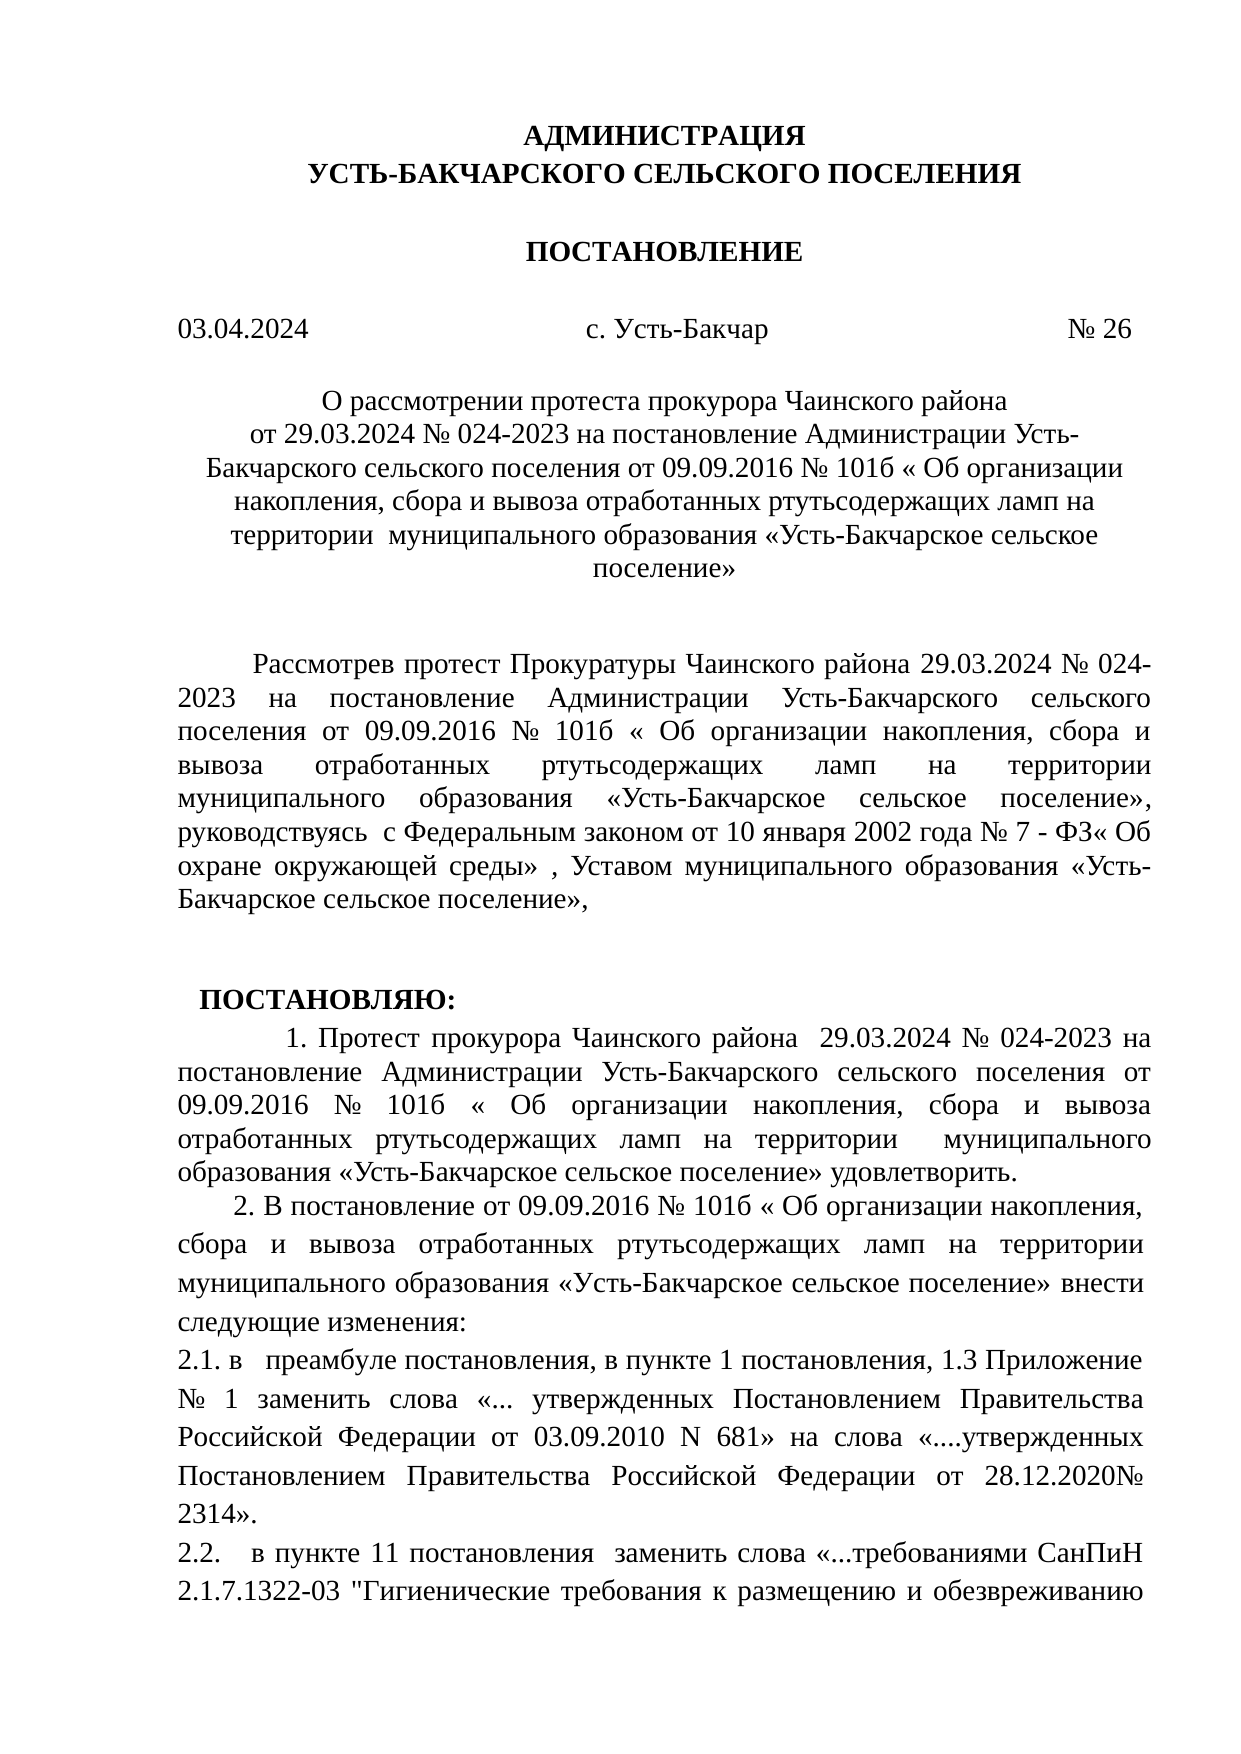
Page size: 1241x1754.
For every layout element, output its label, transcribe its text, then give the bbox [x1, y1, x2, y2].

text от 29.03.2024 № 024-2023 на постановление Администрации Усть-Бакчарского сельского поселения от 09.09.2016 № 101б « Об организации накопления, сбора и вывоза отработанных ртутьсодержащих ламп на территории муниципального образования «Усть-Бакчарское сельское поселение» [177, 416, 1152, 584]
text 2.1. в преамбуле постановления, в пункте 1 постановления, 1.3 Приложение № 1 заменить слова «... утвержденных Постановлением Правительства Российской Федерации от 03.09.2010 N 681» на слова «....утвержденных Постановлением Правительства Российской Федерации от 28.12.2020№ 2314». [177, 1342, 1144, 1530]
text 2. В постановление от 09.09.2016 № 101б « Об организации накопления, сбора и вывоза отработанных ртутьсодержащих ламп на территории муниципального образования «Усть-Бакчарское сельское поселение» внести следующие изменения: [177, 1188, 1144, 1337]
text Рассмотрев протест Прокуратуры Чаинского района 29.03.2024 № 024-2023 на постановление Администрации Усть-Бакчарского сельского поселения от 09.09.2016 № 101б « Об организации накопления, сбора и вывоза отработанных ртутьсодержащих ламп на территории муниципального образования «Усть-Бакчарское сельское поселение», руководствуясь с Федеральным законом от 10 января 2002 года № 7 - ФЗ« Об охране окружающей среды» , Уставом муниципального образования «Усть-Бакчарское сельское поселение», [177, 646, 1152, 915]
text УСТЬ-БАКЧАРСКОГО СЕЛЬСКОГО ПОСЕЛЕНИЯ [177, 157, 1152, 190]
text ПОСТАНОВЛЕНИЕ [177, 234, 1152, 267]
text 1. Протест прокурора Чаинского района 29.03.2024 № 024-2023 на постановление Администрации Усть-Бакчарского сельского поселения от 09.09.2016 № 101б « Об организации накопления, сбора и вывоза отработанных ртутьсодержащих ламп на территории муниципального образования «Усть-Бакчарское сельское поселение» удовлетворить. [177, 1020, 1152, 1188]
text 03.04.2024 с. Усть-Бакчар № 26 [177, 311, 1152, 344]
text АДМИНИСТРАЦИЯ [177, 118, 1152, 152]
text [177, 1535, 1144, 1607]
text О рассмотрении протеста прокурора Чаинского района [177, 383, 1152, 416]
text ПОСТАНОВЛЯЮ: [177, 982, 1152, 1015]
